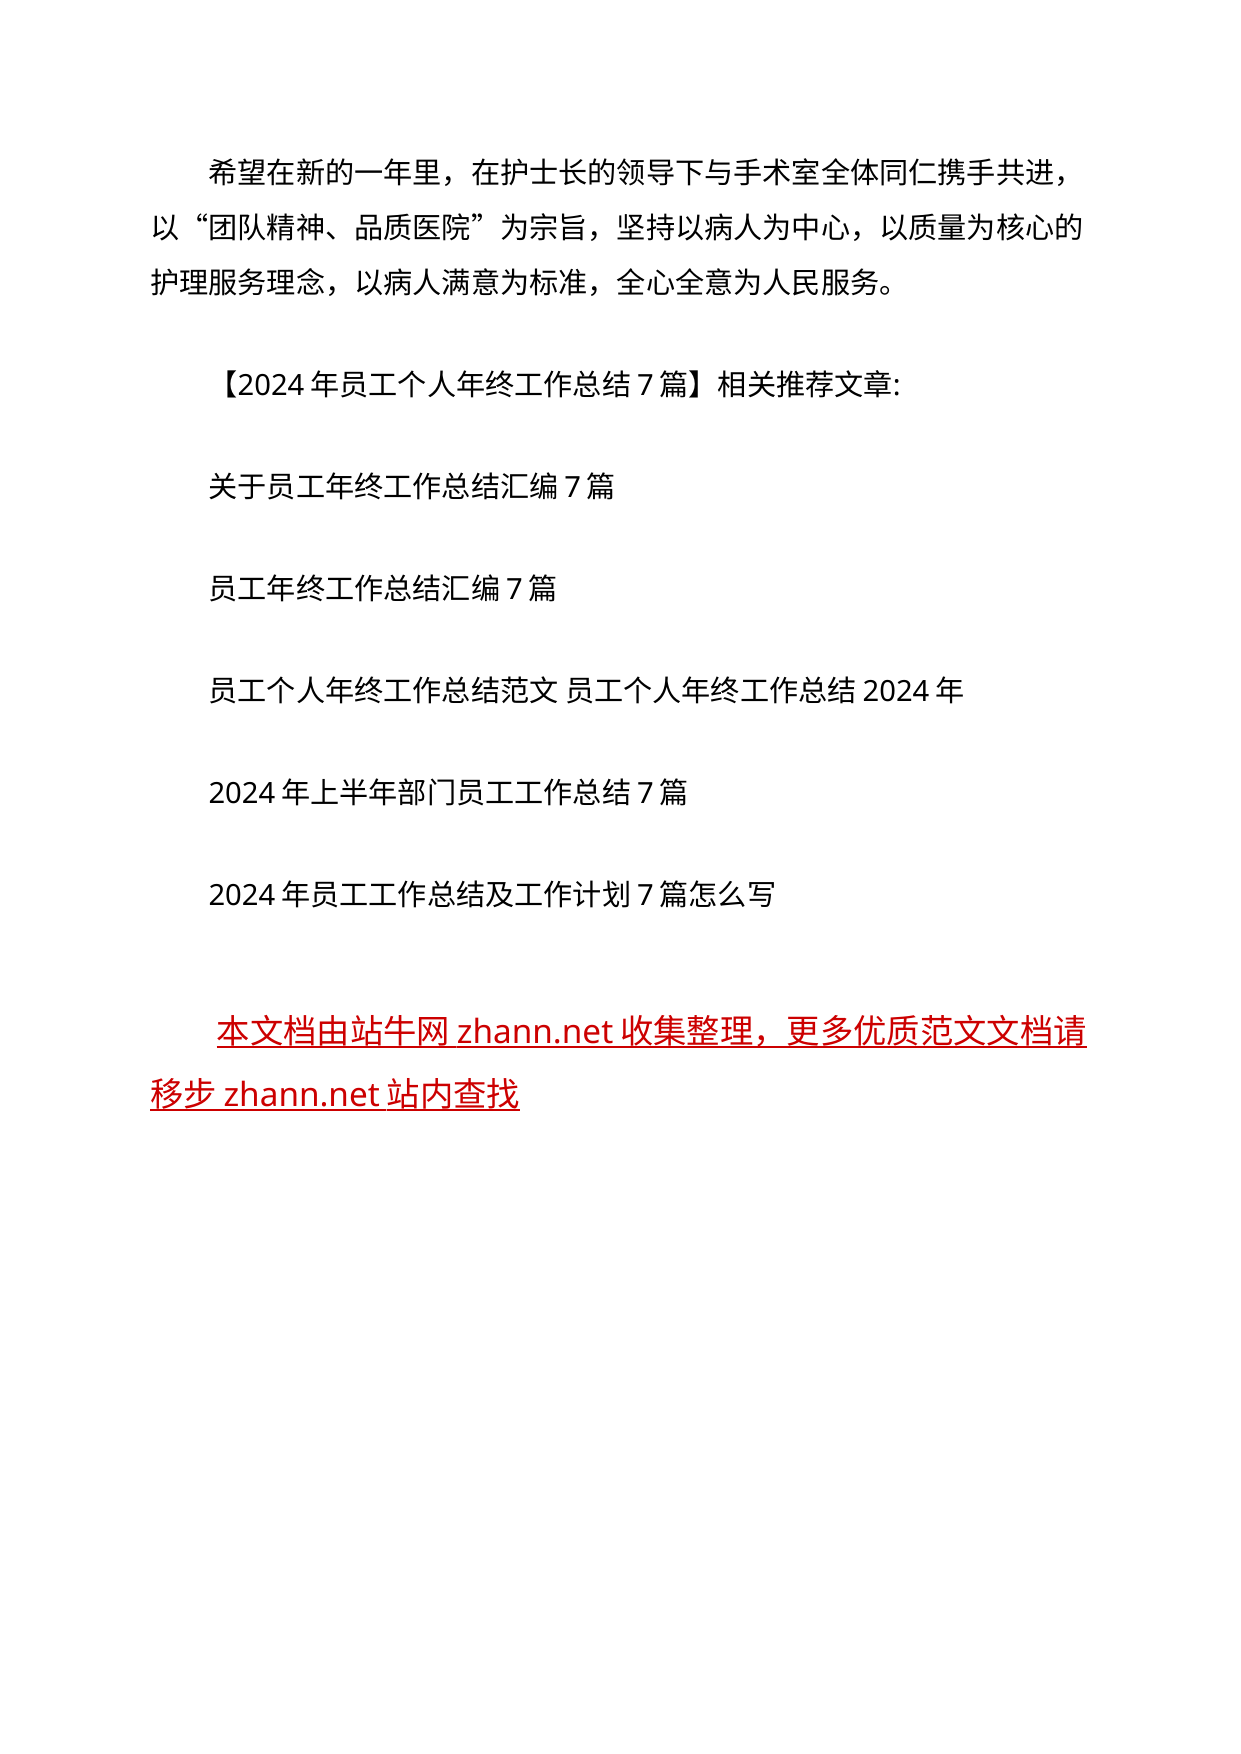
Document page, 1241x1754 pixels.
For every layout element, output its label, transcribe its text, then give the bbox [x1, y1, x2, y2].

text 关于员工年终工作总结汇编7篇 [150, 463, 1090, 506]
text 员工年终工作总结汇编7篇 [150, 566, 1090, 608]
text 本文档由站牛网zhann.net收集整理，更多优质范文文档请移步zhann.net站内查找 [150, 1005, 1090, 1116]
text 2024年上半年部门员工工作总结7篇 [150, 769, 1090, 812]
text 希望在新的一年里，在护士长的领导下与手术室全体同仁携手共进，以“团队精神、品质医院”为宗旨，坚持以病人为中心，以质量为核心的护理服务理念，以病人满意为标准，全心全意为人民服务。 [150, 150, 1090, 302]
text 员工个人年终工作总结范文 员工个人年终工作总结2024年 [150, 667, 1090, 710]
text 2024年员工工作总结及工作计划7篇怎么写 [150, 871, 1090, 914]
text 【2024年员工个人年终工作总结7篇】相关推荐文章: [150, 362, 1090, 404]
